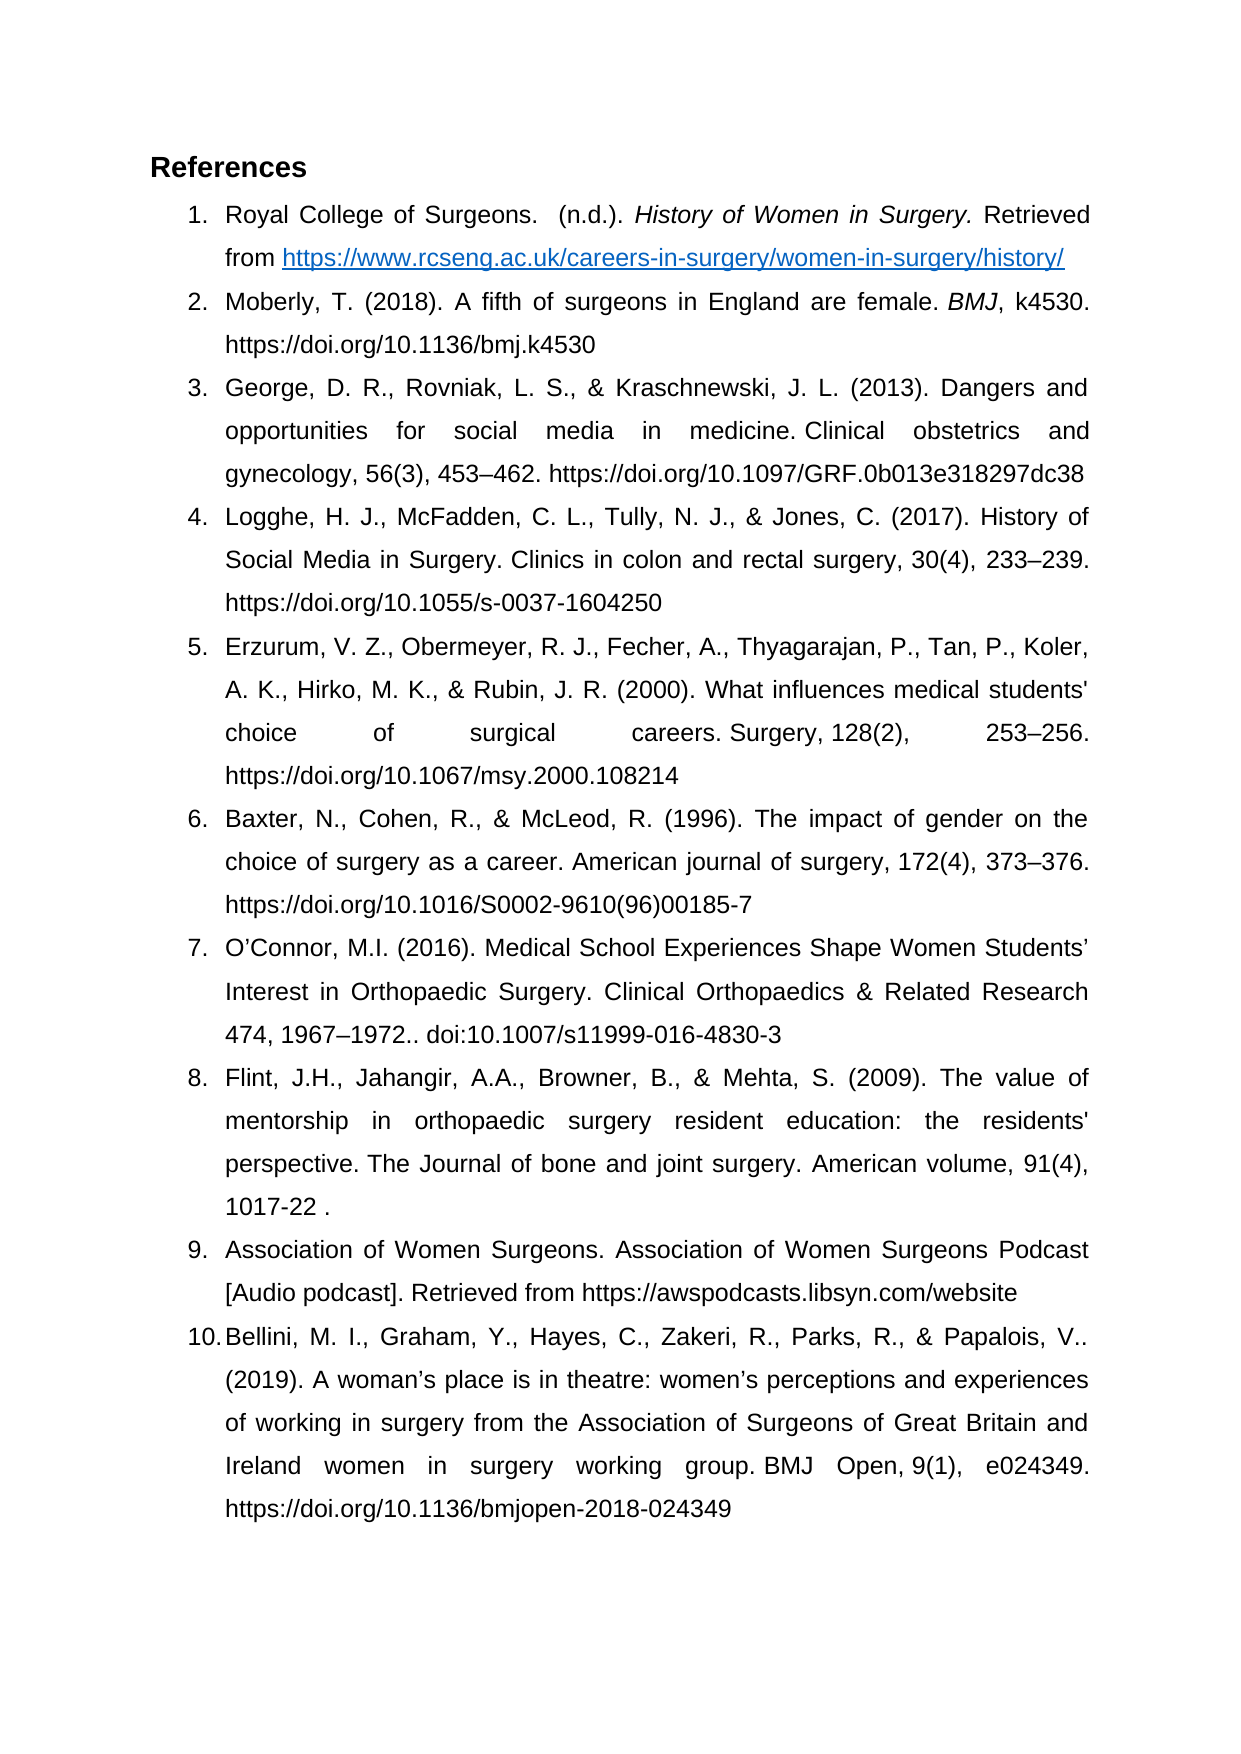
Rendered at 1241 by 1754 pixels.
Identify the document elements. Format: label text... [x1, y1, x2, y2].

list Flint, J.H., Jahangir, A.A., Browner, B., & Mehta, S. (2009). The value of mentorship in orthopaedic surgery resident education: the residents' perspective. The Journal of bone and joint surgery. American volume, 91(4), 1017-22 . [187, 1063, 1090, 1221]
list O’Connor, M.I. (2016). Medical School Experiences Shape Women Students’ Interest in Orthopaedic Surgery. Clinical Orthopaedics & Related Research 474, 1967–1972.. doi:10.1007/s11999-016-4830-3 [187, 933, 1090, 1048]
list Erzurum, V. Z., Obermeyer, R. J., Fecher, A., Thyagarajan, P., Tan, P., Koler, A. K., Hirko, M. K., & Rubin, J. R. (2000). What influences medical students' choice of surgical careers. Surgery, 128(2), 253–256. https://doi.org/10.1067/msy.2000.108214 [187, 632, 1090, 790]
list Bellini, M. I., Graham, Y., Hayes, C., Zakeri, R., Parks, R., & Papalois, V.. (2019). A woman’s place is in theatre: women’s perceptions and experiences of working in surgery from the Association of Surgeons of Great Britain and Ireland women in surgery working group. BMJ Open, 9(1), e024349. https://doi.org/10.1136/bmjopen-2018-024349 [187, 1322, 1090, 1523]
list Moberly, T. (2018). A fifth of surgeons in England are female. BMJ, k4530. https://doi.org/10.1136/bmj.k4530 [187, 287, 1090, 358]
text References [150, 150, 1090, 183]
list Association of Women Surgeons. Association of Women Surgeons Podcast [Audio podcast]. Retrieved from https://awspodcasts.libsyn.com/website [187, 1235, 1090, 1307]
list Baxter, N., Cohen, R., & McLeod, R. (1996). The impact of gender on the choice of surgery as a career. American journal of surgery, 172(4), 373–376. https://doi.org/10.1016/S0002-9610(96)00185-7 [187, 804, 1090, 919]
list Royal College of Surgeons. (n.d.). History of Women in Surgery. Retrieved from https://www.rcseng.ac.uk/careers-in-surgery/women-in-surgery/history/ [187, 200, 1090, 272]
list George, D. R., Rovniak, L. S., & Kraschnewski, J. L. (2013). Dangers and opportunities for social media in medicine. Clinical obstetrics and gynecology, 56(3), 453–462. https://doi.org/10.1097/GRF.0b013e318297dc38 [187, 373, 1090, 488]
list Logghe, H. J., McFadden, C. L., Tully, N. J., & Jones, C. (2017). History of Social Media in Surgery. Clinics in colon and rectal surgery, 30(4), 233–239. https://doi.org/10.1055/s-0037-1604250 [187, 502, 1090, 617]
